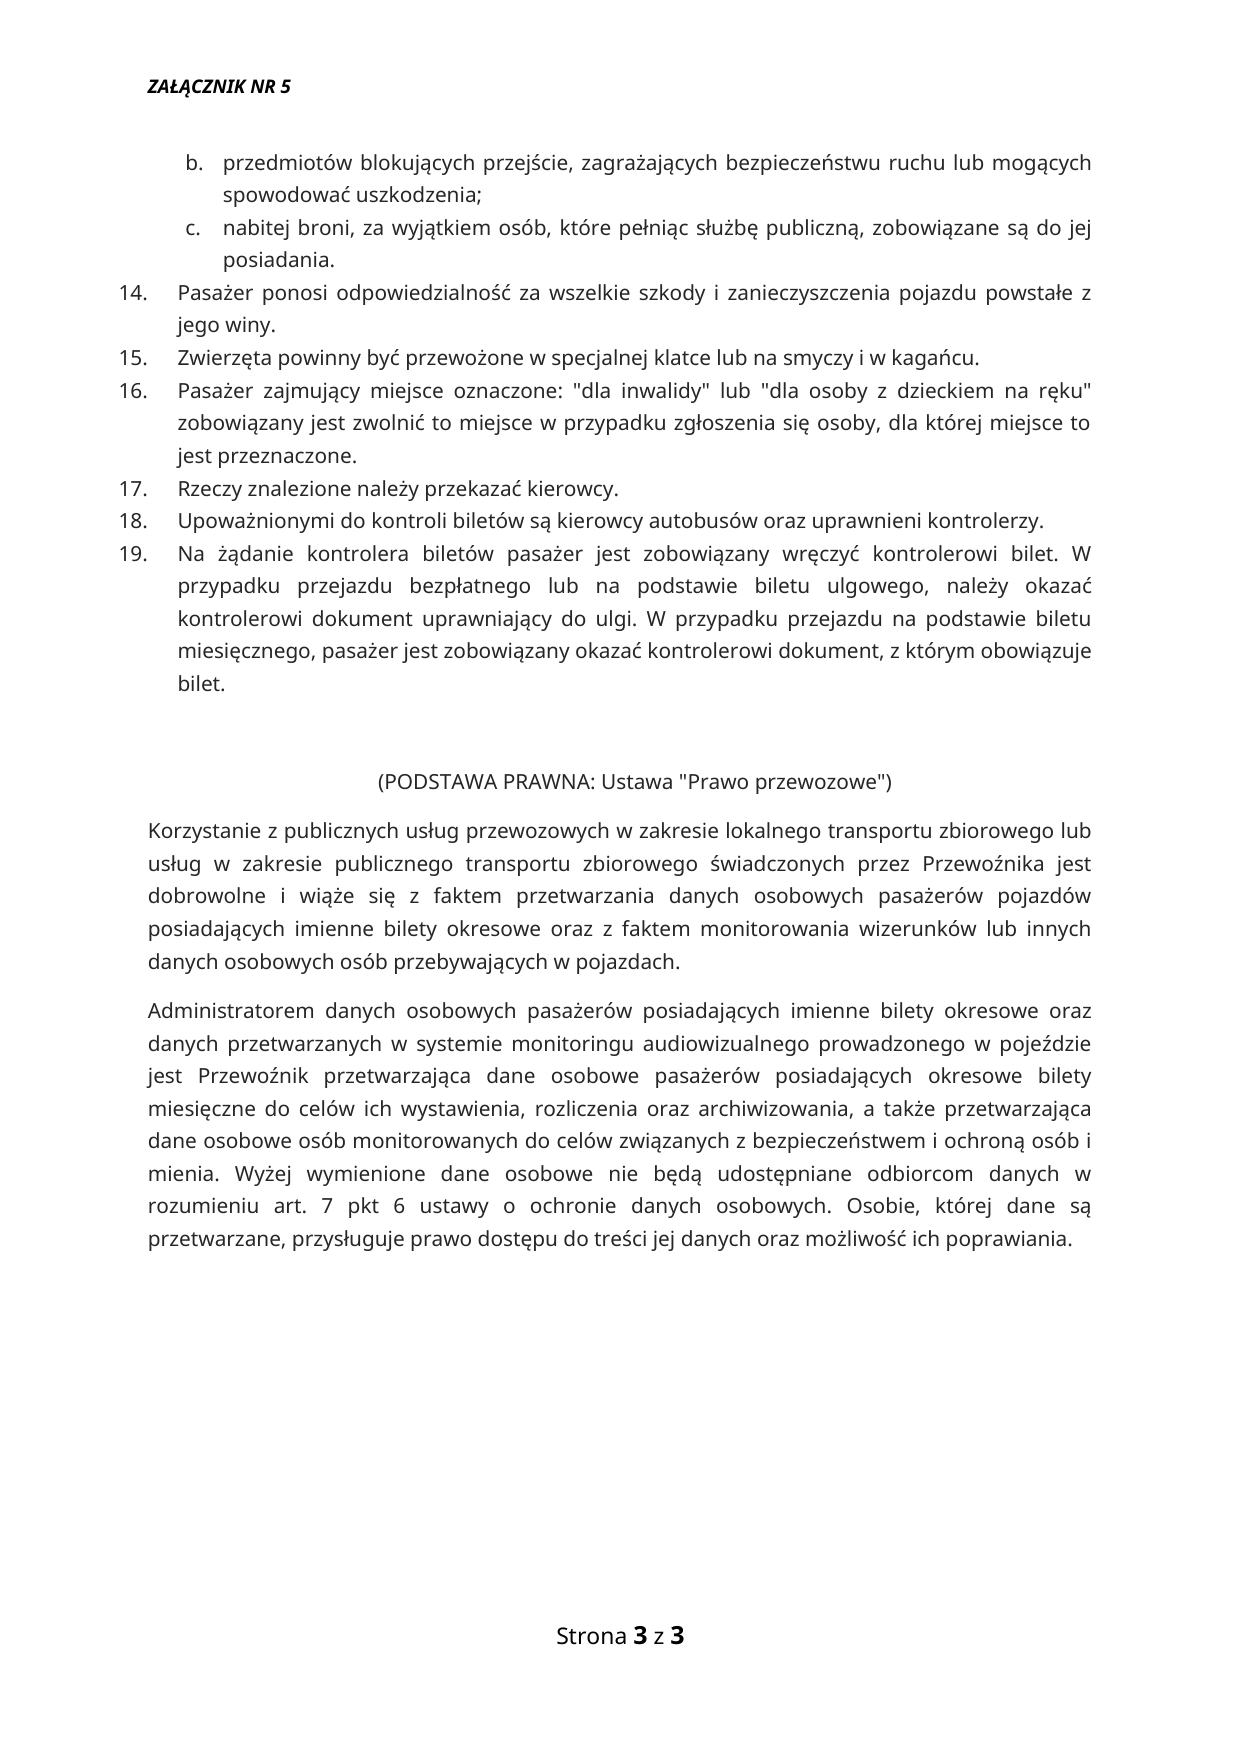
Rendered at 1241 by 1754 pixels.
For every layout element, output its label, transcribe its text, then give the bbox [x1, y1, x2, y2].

list (PODSTAWA PRAWNA: Ustawa "Prawo przewozowe") [177, 767, 1093, 796]
list przedmiotów blokujących przejście, zagrażających bezpieczeństwu ruchu lub mogących spowodować uszkodzenia; [185, 148, 1093, 209]
list Pasażer zajmujący miejsce oznaczone: "dla inwalidy" lub "dla osoby z dzieckiem na ręku" zobowiązany jest zwolnić to miejsce w przypadku zgłoszenia się osoby, dla której miejsce to jest przeznaczone. [148, 376, 1093, 469]
list Na żądanie kontrolera biletów pasażer jest zobowiązany wręczyć kontrolerowi bilet. W przypadku przejazdu bezpłatnego lub na podstawie biletu ulgowego, należy okazać kontrolerowi dokument uprawniający do ulgi. W przypadku przejazdu na podstawie biletu miesięcznego, pasażer jest zobowiązany okazać kontrolerowi dokument, z którym obowiązuje bilet. [148, 539, 1093, 698]
list Rzeczy znalezione należy przekazać kierowcy. [148, 474, 1093, 502]
list nabitej broni, za wyjątkiem osób, które pełniąc służbę publiczną, zobowiązane są do jej posiadania. [185, 213, 1093, 274]
text Korzystanie z publicznych usług przewozowych w zakresie lokalnego transportu zbiorowego lub usług w zakresie publicznego transportu zbiorowego świadczonych przez Przewoźnika jest dobrowolne i wiąże się z faktem przetwarzania danych osobowych pasażerów pojazdów posiadających imienne bilety okresowe oraz z faktem monitorowania wizerunków lub innych danych osobowych osób przebywających w pojazdach. [148, 816, 1093, 975]
list Upoważnionymi do kontroli biletów są kierowcy autobusów oraz uprawnieni kontrolerzy. [148, 506, 1093, 535]
list Zwierzęta powinny być przewożone w specjalnej klatce lub na smyczy i w kagańcu. [148, 343, 1093, 372]
list Pasażer ponosi odpowiedzialność za wszelkie szkody i zanieczyszczenia pojazdu powstałe z jego winy. [148, 278, 1093, 339]
text Administratorem danych osobowych pasażerów posiadających imienne bilety okresowe oraz danych przetwarzanych w systemie monitoringu audiowizualnego prowadzonego w pojeździe jest Przewoźnik przetwarzająca dane osobowe pasażerów posiadających okresowe bilety miesięczne do celów ich wystawienia, rozliczenia oraz archiwizowania, a także przetwarzająca dane osobowe osób monitorowanych do celów związanych z bezpieczeństwem i ochroną osób i mienia. Wyżej wymienione dane osobowe nie będą udostępniane odbiorcom danych w rozumieniu art. 7 pkt 6 ustawy o ochronie danych osobowych. Osobie, której dane są przetwarzane, przysługuje prawo dostępu do treści jej danych oraz możliwość ich poprawiania. [148, 996, 1093, 1253]
